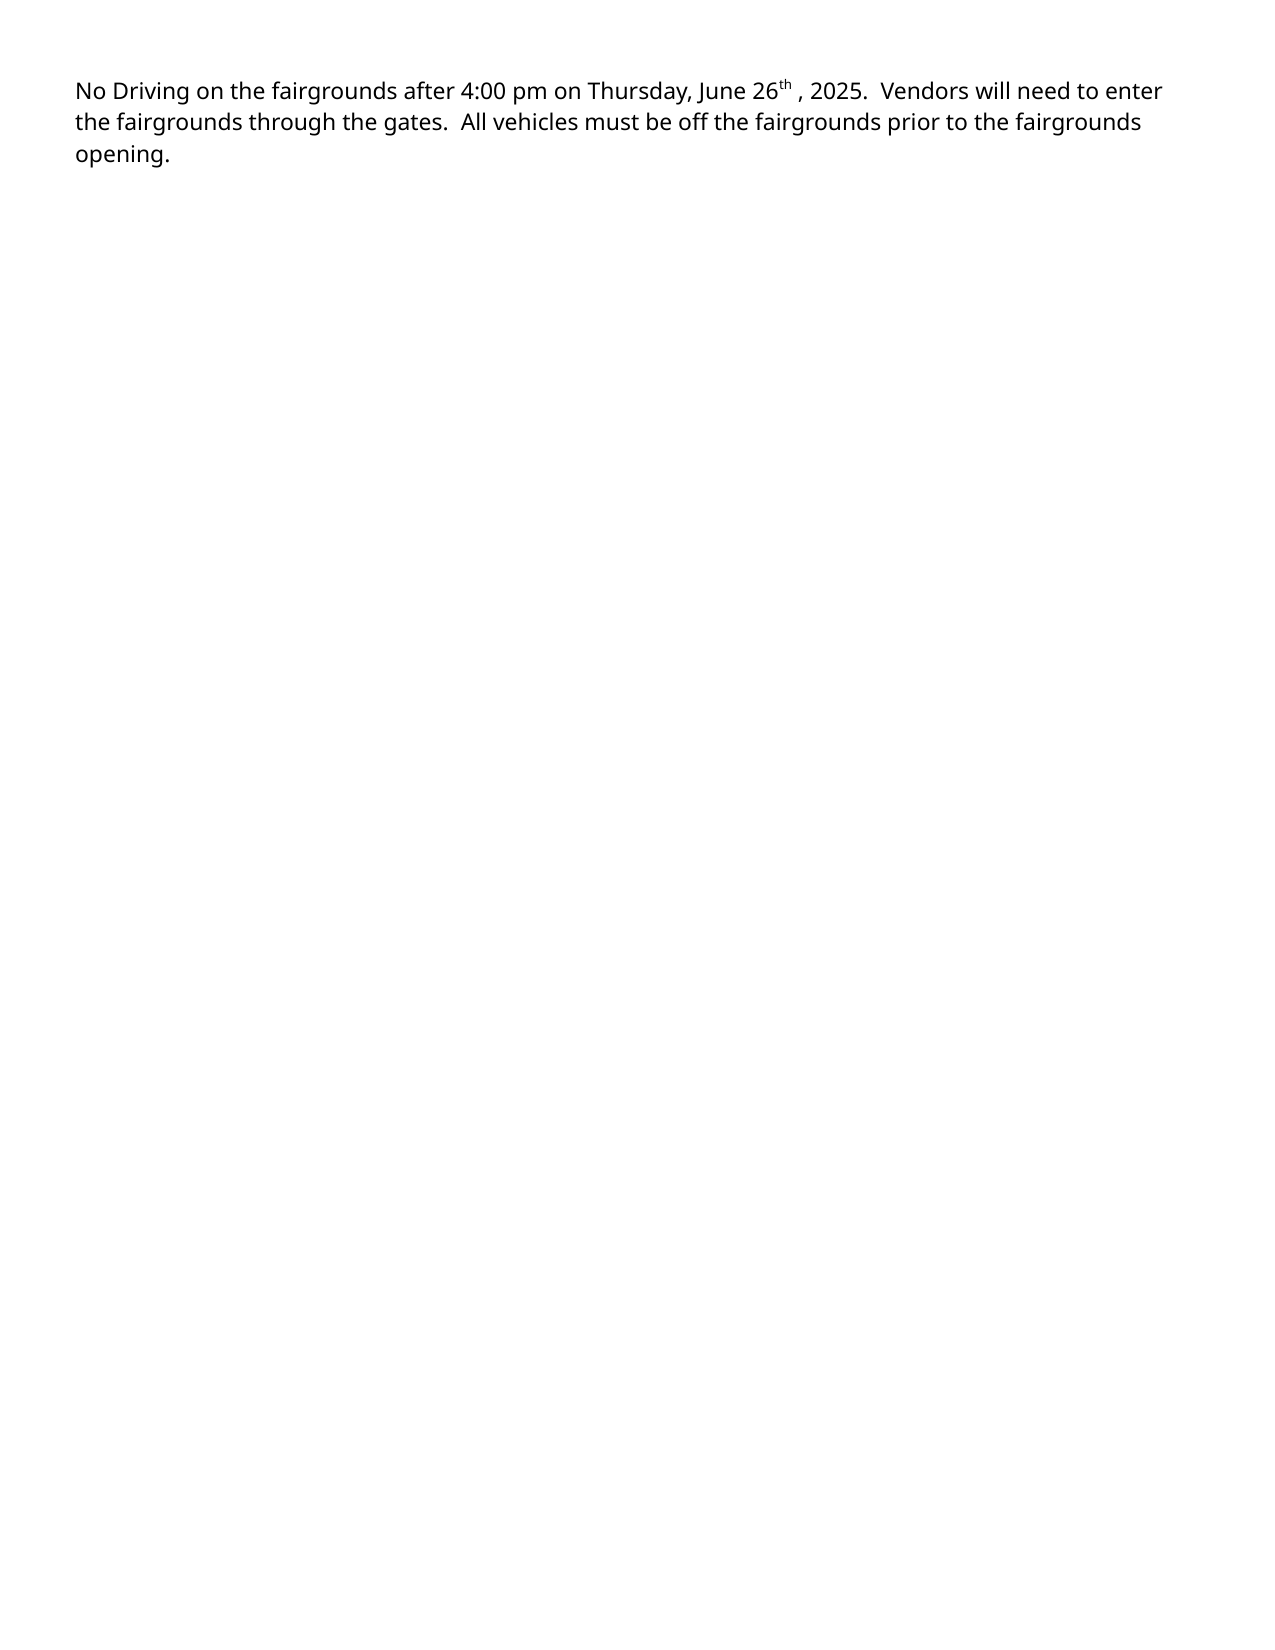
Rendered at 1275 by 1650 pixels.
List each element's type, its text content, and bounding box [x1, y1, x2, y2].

text No Driving on the fairgrounds after 4:00 pm on Thursday, June 26th , 2025. Vendors will need to enter the fairgrounds through the gates. All vehicles must be off the fairgrounds prior to the fairgrounds opening. [75, 75, 1200, 169]
